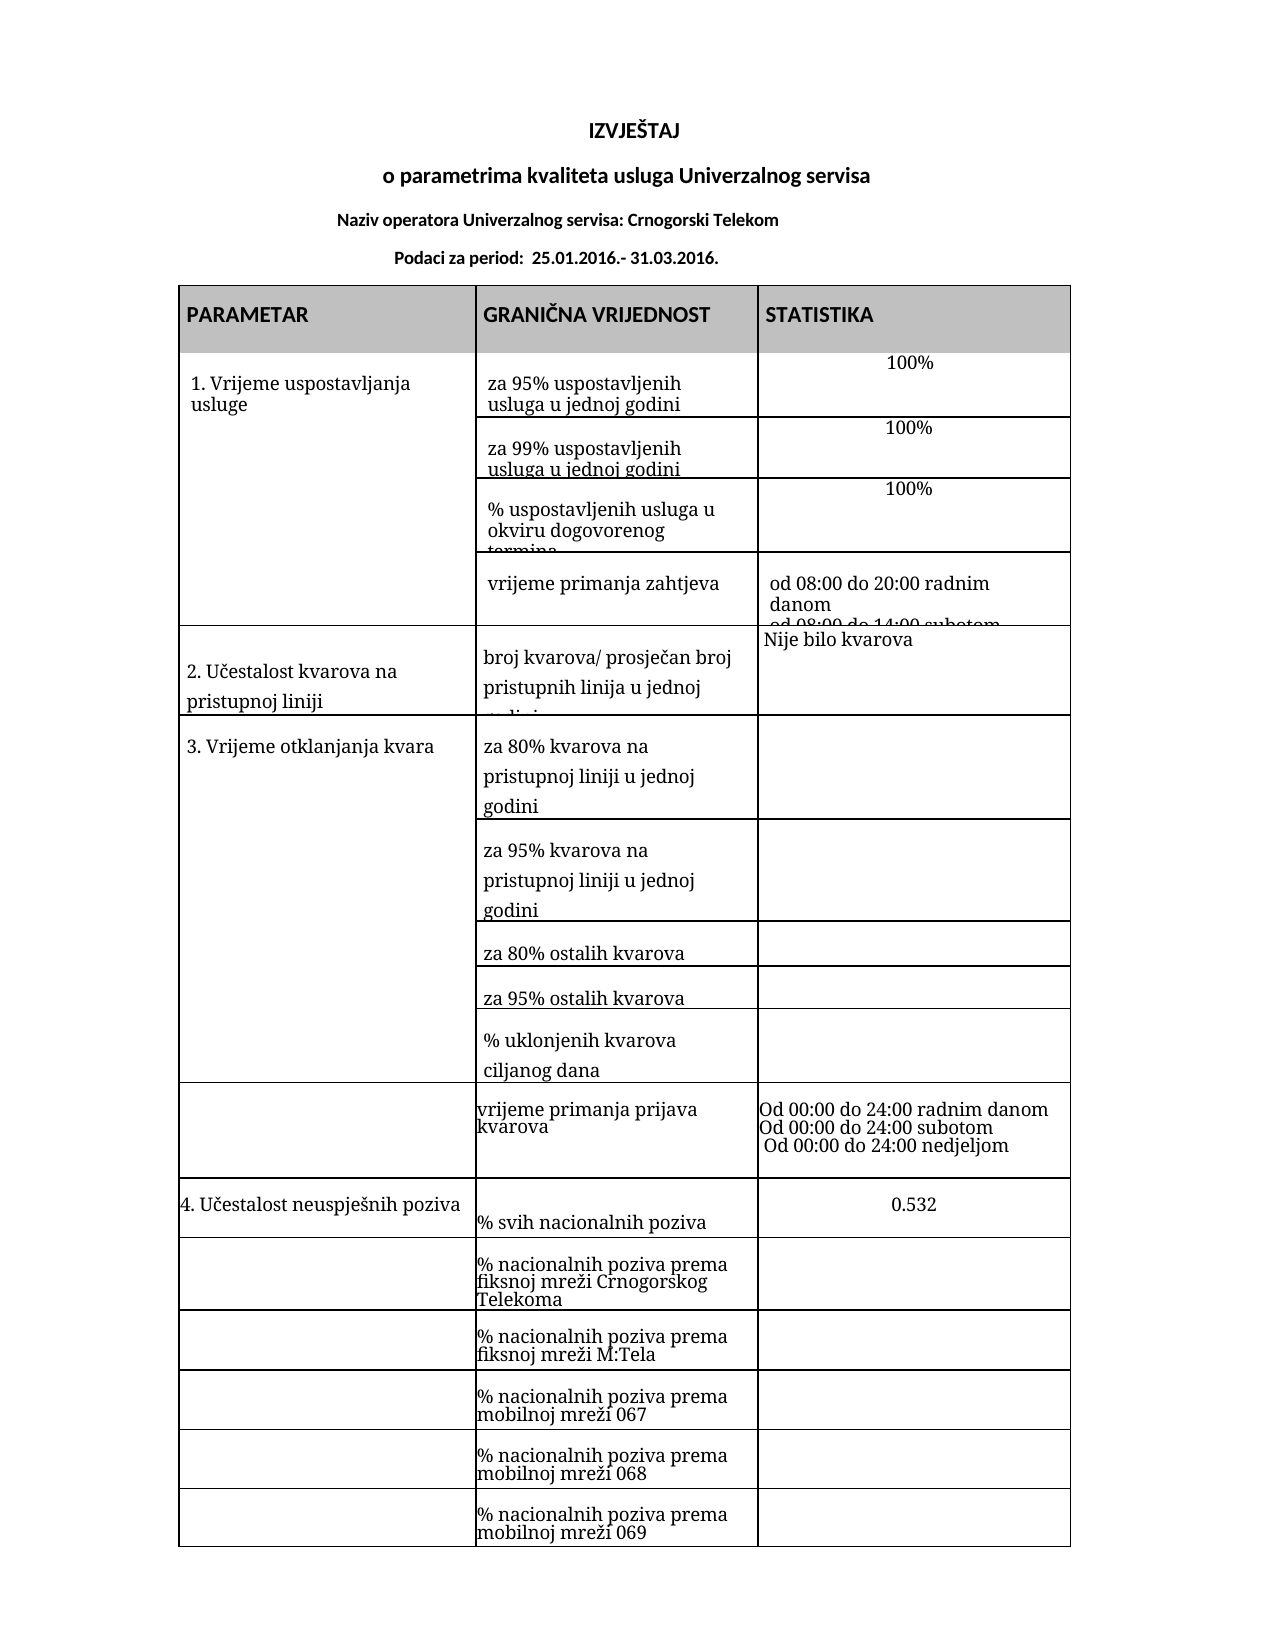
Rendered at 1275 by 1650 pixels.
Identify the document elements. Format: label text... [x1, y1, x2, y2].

table_cell % nacionalnih poziva prema fiksnoj mreži M:Tela [477, 1311, 757, 1369]
table_cell broj kvarova/ prosječan broj pristupnih linija u jednoj godini [477, 626, 757, 714]
table_cell 100% [759, 479, 1070, 551]
table_cell % uklonjenih kvarova ciljanog dana [477, 1009, 757, 1082]
table_cell [180, 1238, 475, 1309]
table_cell za 95% kvarova na pristupnoj liniji u jednoj godini [477, 820, 757, 920]
table_cell 100% [759, 418, 1070, 477]
table_cell [759, 922, 1070, 965]
table_cell od 08:00 do 20:00 radnim danom od 08:00 do 14:00 subotom [759, 553, 1070, 625]
table_cell % svih nacionalnih poziva [477, 1179, 757, 1237]
table_cell vrijeme primanja zahtjeva [477, 553, 757, 625]
text Naziv operatora Univerzalnog servisa: Crnogorski Telekom Podaci za period: 25.01.2016.- 31.03.2016. [179, 208, 934, 269]
table_header STATISTIKA [759, 286, 1070, 353]
table_cell [759, 1311, 1070, 1369]
table_cell [759, 1009, 1070, 1082]
table_cell 2. Učestalost kvarova na pristupnoj liniji [180, 626, 475, 714]
table_cell [759, 1238, 1070, 1309]
table_cell [759, 1430, 1070, 1487]
table_cell [759, 1371, 1070, 1428]
table_cell % nacionalnih poziva prema mobilnoj mreži 069 [477, 1489, 757, 1546]
table_cell Od 00:00 do 24:00 radnim danom Od 00:00 do 24:00 subotom Od 00:00 do 24:00 nedjeljom [759, 1083, 1070, 1177]
table_cell za 95% uspostavljenih usluga u jednoj godini [477, 353, 757, 416]
table_cell [180, 1371, 475, 1428]
table_cell 100% [759, 353, 1070, 416]
table_cell % uspostavljenih usluga u okviru dogovorenog termina [477, 479, 757, 551]
table_cell 4. Učestalost neuspješnih poziva [180, 1179, 475, 1237]
table_cell 3. Vrijeme otklanjanja kvara [180, 716, 475, 1082]
table_cell % nacionalnih poziva prema mobilnoj mreži 067 [477, 1371, 757, 1428]
table_cell [180, 1430, 475, 1487]
table_header PARAMETAR [180, 286, 475, 353]
table_cell [180, 1489, 475, 1546]
table_cell % nacionalnih poziva prema mobilnoj mreži 068 [477, 1430, 757, 1487]
table_cell Nije bilo kvarova [759, 626, 1070, 714]
table_cell za 80% kvarova na pristupnoj liniji u jednoj godini [477, 716, 757, 818]
table_cell [759, 820, 1070, 920]
table_cell za 80% ostalih kvarova [477, 922, 757, 965]
table_cell [759, 716, 1070, 818]
table_cell [759, 967, 1070, 1007]
table_cell [759, 1489, 1070, 1546]
table_cell [180, 1083, 475, 1177]
table_cell za 99% uspostavljenih usluga u jednoj godini [477, 418, 757, 477]
table_header GRANIČNA VRIJEDNOST [477, 286, 757, 353]
table_cell 0.532 [759, 1179, 1070, 1237]
table_cell za 95% ostalih kvarova [477, 967, 757, 1007]
text o parametrima kvaliteta usluga Univerzalnog servisa [179, 161, 934, 189]
table_cell [180, 1311, 475, 1369]
table_cell % nacionalnih poziva prema fiksnoj mreži Crnogorskog Telekoma [477, 1238, 757, 1309]
table_cell vrijeme primanja prijava kvarova [477, 1083, 757, 1177]
table_cell 1. Vrijeme uspostavljanja usluge [180, 353, 475, 625]
text IZVJEŠTAJ [588, 117, 712, 145]
